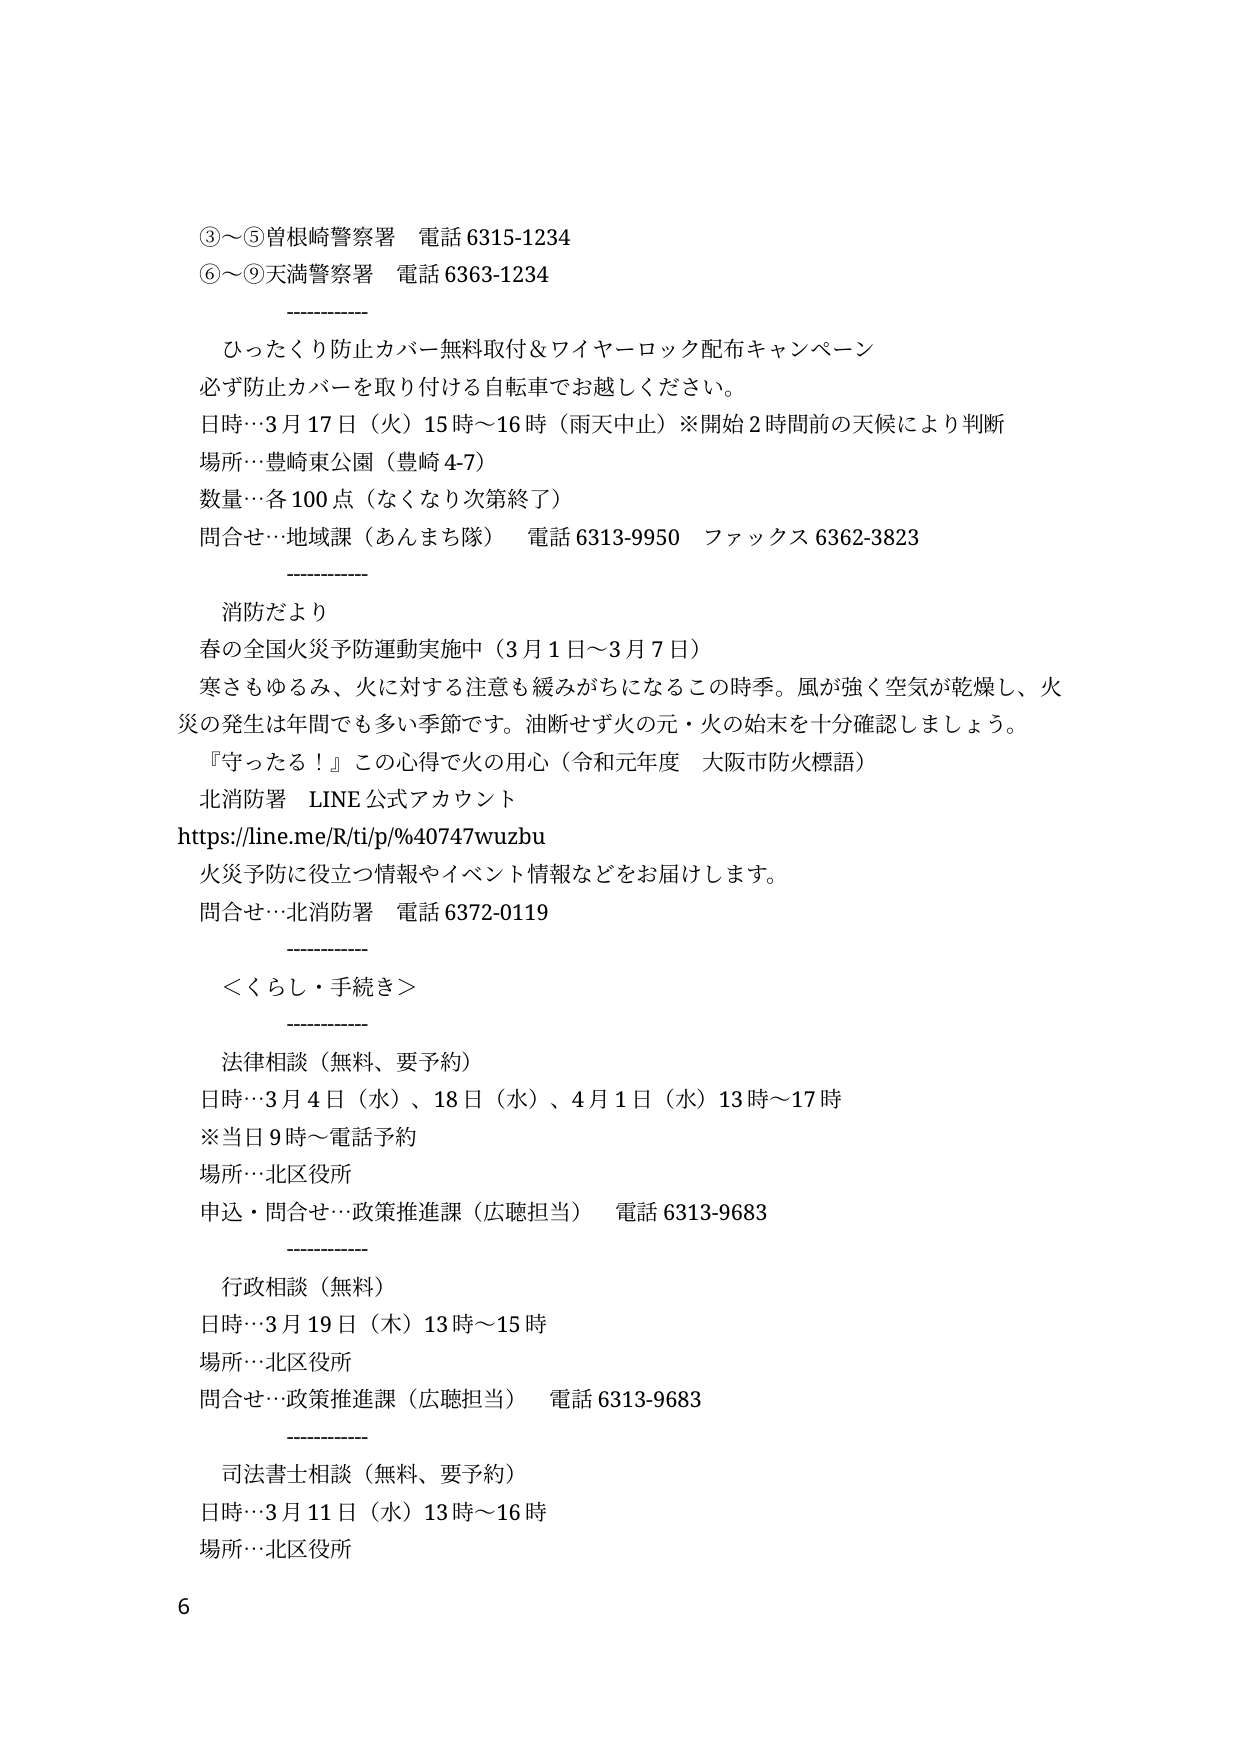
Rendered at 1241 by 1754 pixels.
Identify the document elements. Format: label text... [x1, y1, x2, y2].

text ------------ [177, 1004, 1063, 1042]
text 火災予防に役立つ情報やイベント情報などをお届けします。 [177, 854, 1063, 892]
text 消防だより [177, 592, 1063, 629]
text 必ず防止カバーを取り付ける自転車でお越しください。 [177, 367, 1063, 404]
text 『守ったる！』この心得で火の用心（令和元年度 大阪市防火標語） [177, 742, 1063, 779]
text 行政相談（無料） [177, 1267, 1063, 1304]
text ひったくり防止カバー無料取付＆ワイヤーロック配布キャンペーン [177, 329, 1063, 367]
text 問合せ…政策推進課（広聴担当） 電話6313-9683 [177, 1379, 1063, 1417]
text 問合せ…北消防署 電話6372-0119 [177, 892, 1063, 929]
text 場所…北区役所 [177, 1342, 1063, 1379]
text 問合せ…地域課（あんまち隊） 電話6313-9950 ファックス6362-3823 [177, 517, 1063, 554]
text 場所…豊崎東公園（豊崎4-7） [177, 442, 1063, 479]
text 日時…3月4日（水）、18日（水）、4月1日（水）13時～17時 [177, 1079, 1063, 1117]
text ------------ [177, 1417, 1063, 1454]
text 寒さもゆるみ、火に対する注意も緩みがちになるこの時季。風が強く空気が乾燥し、火災の発生は年間でも多い季節です。油断せず火の元・火の始末を十分確認しましょう。 [177, 667, 1063, 742]
text ＜くらし・手続き＞ [177, 967, 1063, 1004]
text ------------ [177, 1229, 1063, 1267]
text 場所…北区役所 [177, 1154, 1063, 1192]
text 場所…北区役所 [177, 1529, 1063, 1567]
text ⑥～⑨天満警察署 電話6363-1234 [177, 254, 1063, 292]
text 日時…3月19日（木）13時～15時 [177, 1304, 1063, 1342]
text 日時…3月11日（水）13時～16時 [177, 1492, 1063, 1529]
text ③～⑤曽根崎警察署 電話6315-1234 [177, 217, 1063, 254]
text ------------ [177, 554, 1063, 592]
text 申込・問合せ…政策推進課（広聴担当） 電話6313-9683 [177, 1192, 1063, 1229]
text https://line.me/R/ti/p/%40747wuzbu [177, 817, 1063, 854]
text ------------ [177, 292, 1063, 329]
text 司法書士相談（無料、要予約） [177, 1454, 1063, 1492]
text 法律相談（無料、要予約） [177, 1042, 1063, 1079]
text 数量…各100点（なくなり次第終了） [177, 479, 1063, 517]
text 春の全国火災予防運動実施中（3月1日～3月7日） [177, 629, 1063, 667]
text 日時…3月17日（火）15時～16時（雨天中止）※開始2時間前の天候により判断 [177, 404, 1063, 442]
text ※当日9時～電話予約 [177, 1117, 1063, 1154]
text ------------ [177, 929, 1063, 967]
text 北消防署 LINE公式アカウント [177, 779, 1063, 817]
